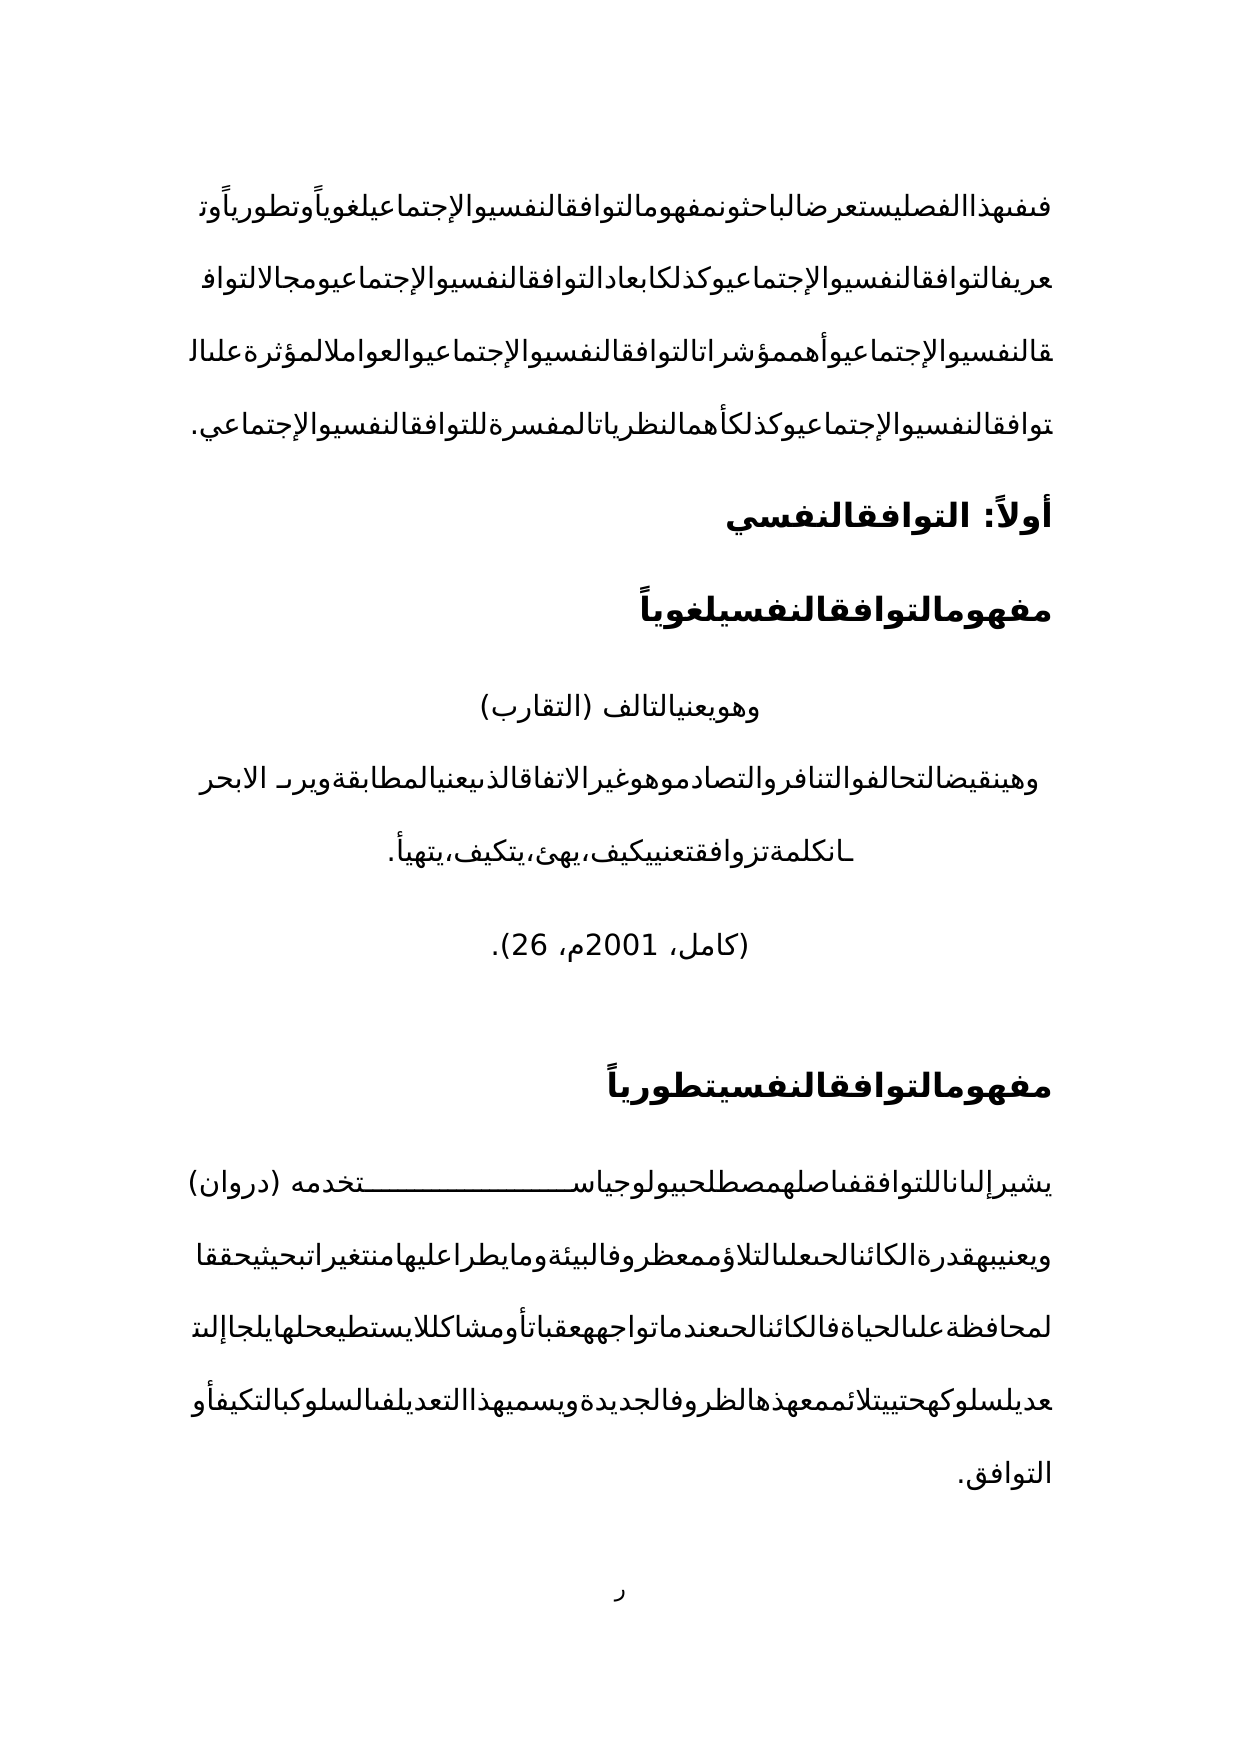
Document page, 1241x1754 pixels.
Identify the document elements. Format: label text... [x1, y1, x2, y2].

text مفهومالتوافقالنفسيتطورياً [187, 1032, 1053, 1105]
text فىفىهذاالفصليستعرضالباحثونمفهومالتوافقالنفسيوالإجتماعيلغوياًوتطورياًوتعريفالتوافقالنفسيوالإجتماعيوكذلكابعادالتوافقالنفسيوالإجتماعيومجالالتوافقالنفسيوالإجتماعيوأهممؤشراتالتوافقالنفسيوالإجتماعيوالعواملالمؤثرةعلىالتوافقالنفسيوالإجتماعيوكذلكأهمالنظرياتالمفسرةللتوافقالنفسيوالإجتماعي. [187, 150, 1053, 442]
text يشيرإلىاناللتوافقفىاصلهمصطلحبيولوجياستخدمه (دروان) ويعنيبهقدرةالكائنالحىعلىالتلاؤممعظروفالبيئةومايطراعليهامنتغيراتبحيثيحققالمحافظةعلىالحياةفالكائنالحىعندماتواجههعقباتأومشاكللايستطيعحلهايلجاإلىتعديلسلوكهحتييتلائممعهذهالظروفالجديدةويسميهذاالتعديلفىالسلوكبالتكيفأوالتوافق. [187, 1126, 1053, 1491]
text (كامل، 2001م، 26). [187, 889, 1053, 962]
text وهويعنيالتالف (التقارب) وهينقيضالتحالفوالتنافروالتصادموهوغيرالاتفاقالذىيعنيالمطابقةويرىـ الابحر ـانكلمةتزوافقتعنييكيف،يهئ،يتكيف،يتهيأ. [187, 650, 1053, 869]
text مفهومالتوافقالنفسيلغوياً [187, 556, 1053, 629]
text أولاً: التوافقالنفسي [187, 462, 1053, 535]
